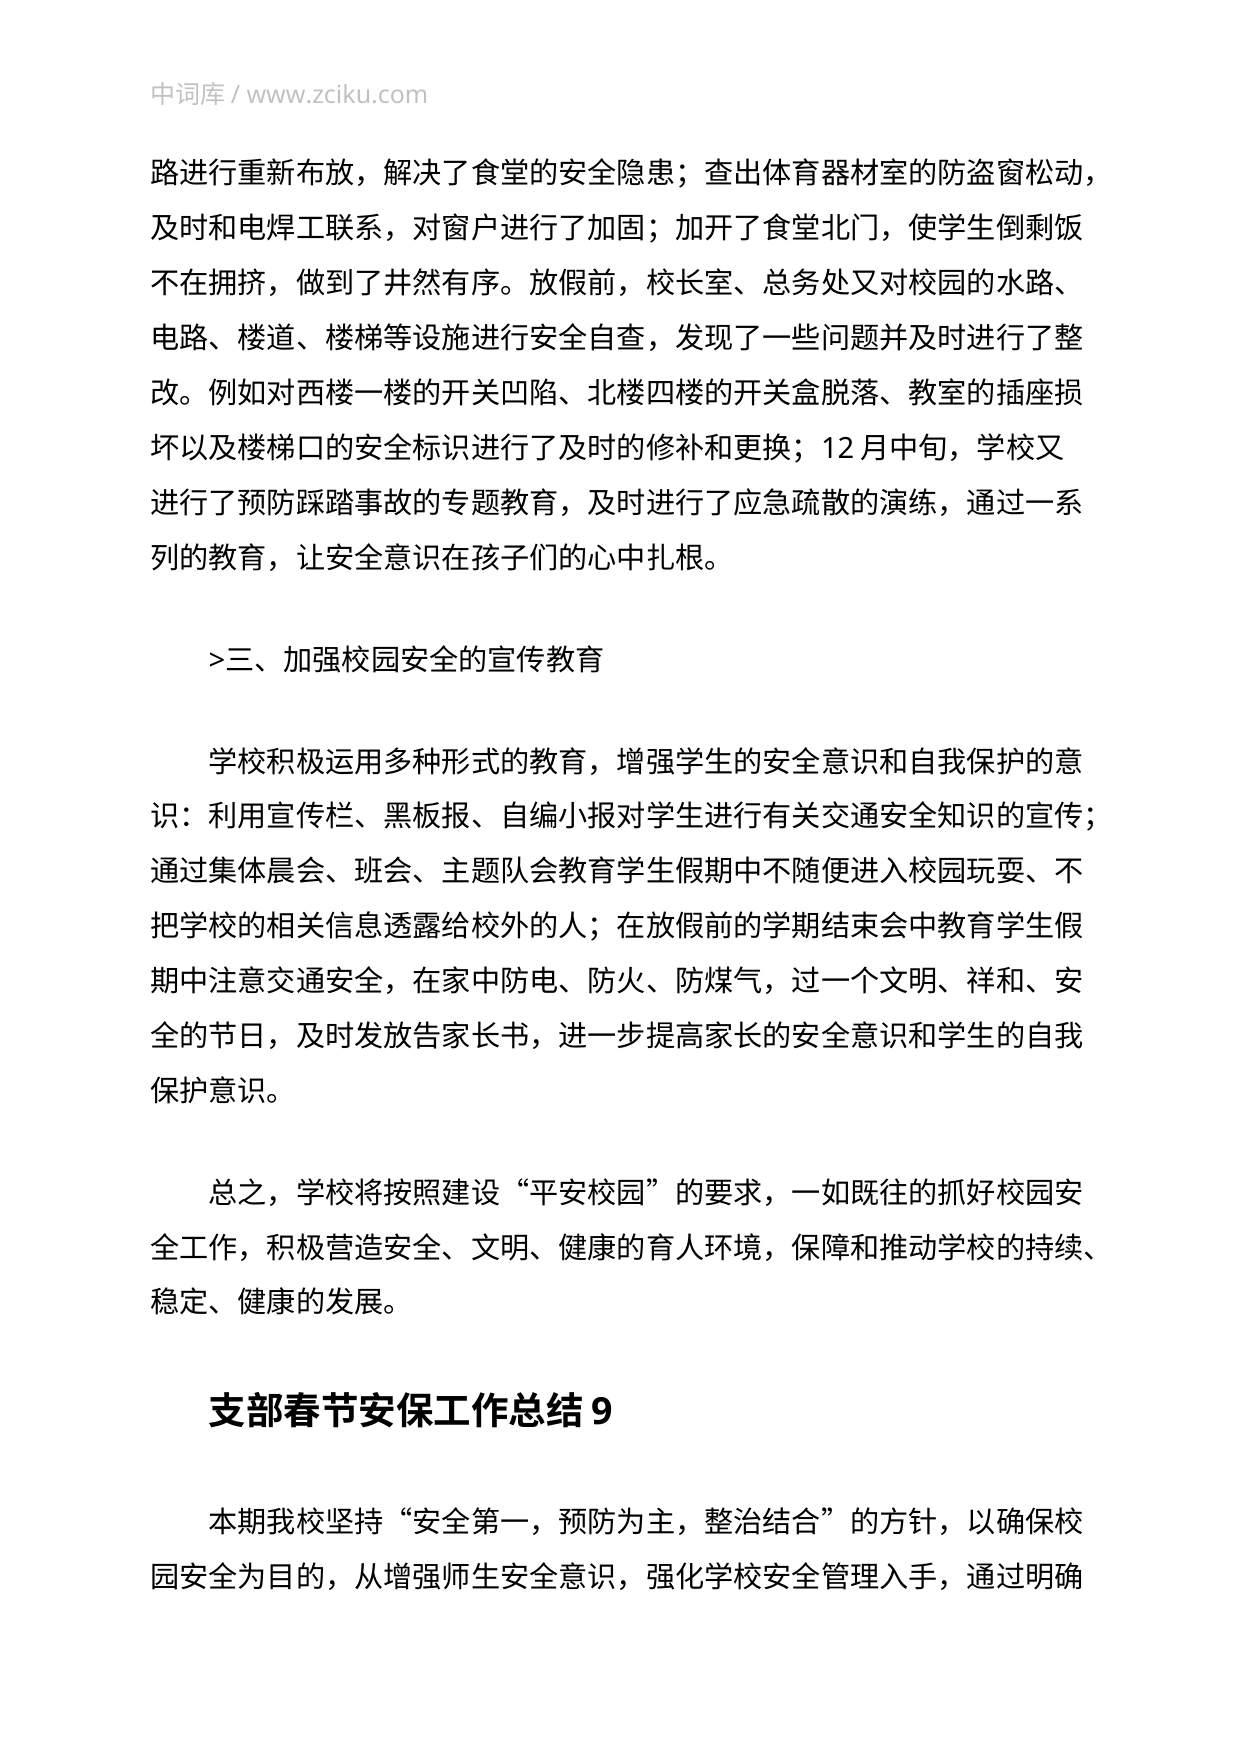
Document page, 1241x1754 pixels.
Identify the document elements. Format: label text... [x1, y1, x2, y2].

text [150, 150, 1090, 577]
text 总之，学校将按照建设“平安校园”的要求，一如既往的抓好校园安全工作，积极营造安全、文明、健康的育人环境，保障和推动学校的持续、稳定、健康的发展。 [150, 1169, 1090, 1321]
text 支部春节安保工作总结9 [150, 1381, 1090, 1435]
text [150, 1498, 1090, 1596]
text 学校积极运用多种形式的教育，增强学生的安全意识和自我保护的意识：利用宣传栏、黑板报、自编小报对学生进行有关交通安全知识的宣传；通过集体晨会、班会、主题队会教育学生假期中不随便进入校园玩耍、不把学校的相关信息透露给校外的人；在放假前的学期结束会中教育学生假期中注意交通安全，在家中防电、防火、防煤气，过一个文明、祥和、安全的节日，及时发放告家长书，进一步提高家长的安全意识和学生的自我保护意识。 [150, 738, 1090, 1110]
text >三、加强校园安全的宣传教育 [150, 636, 1090, 678]
